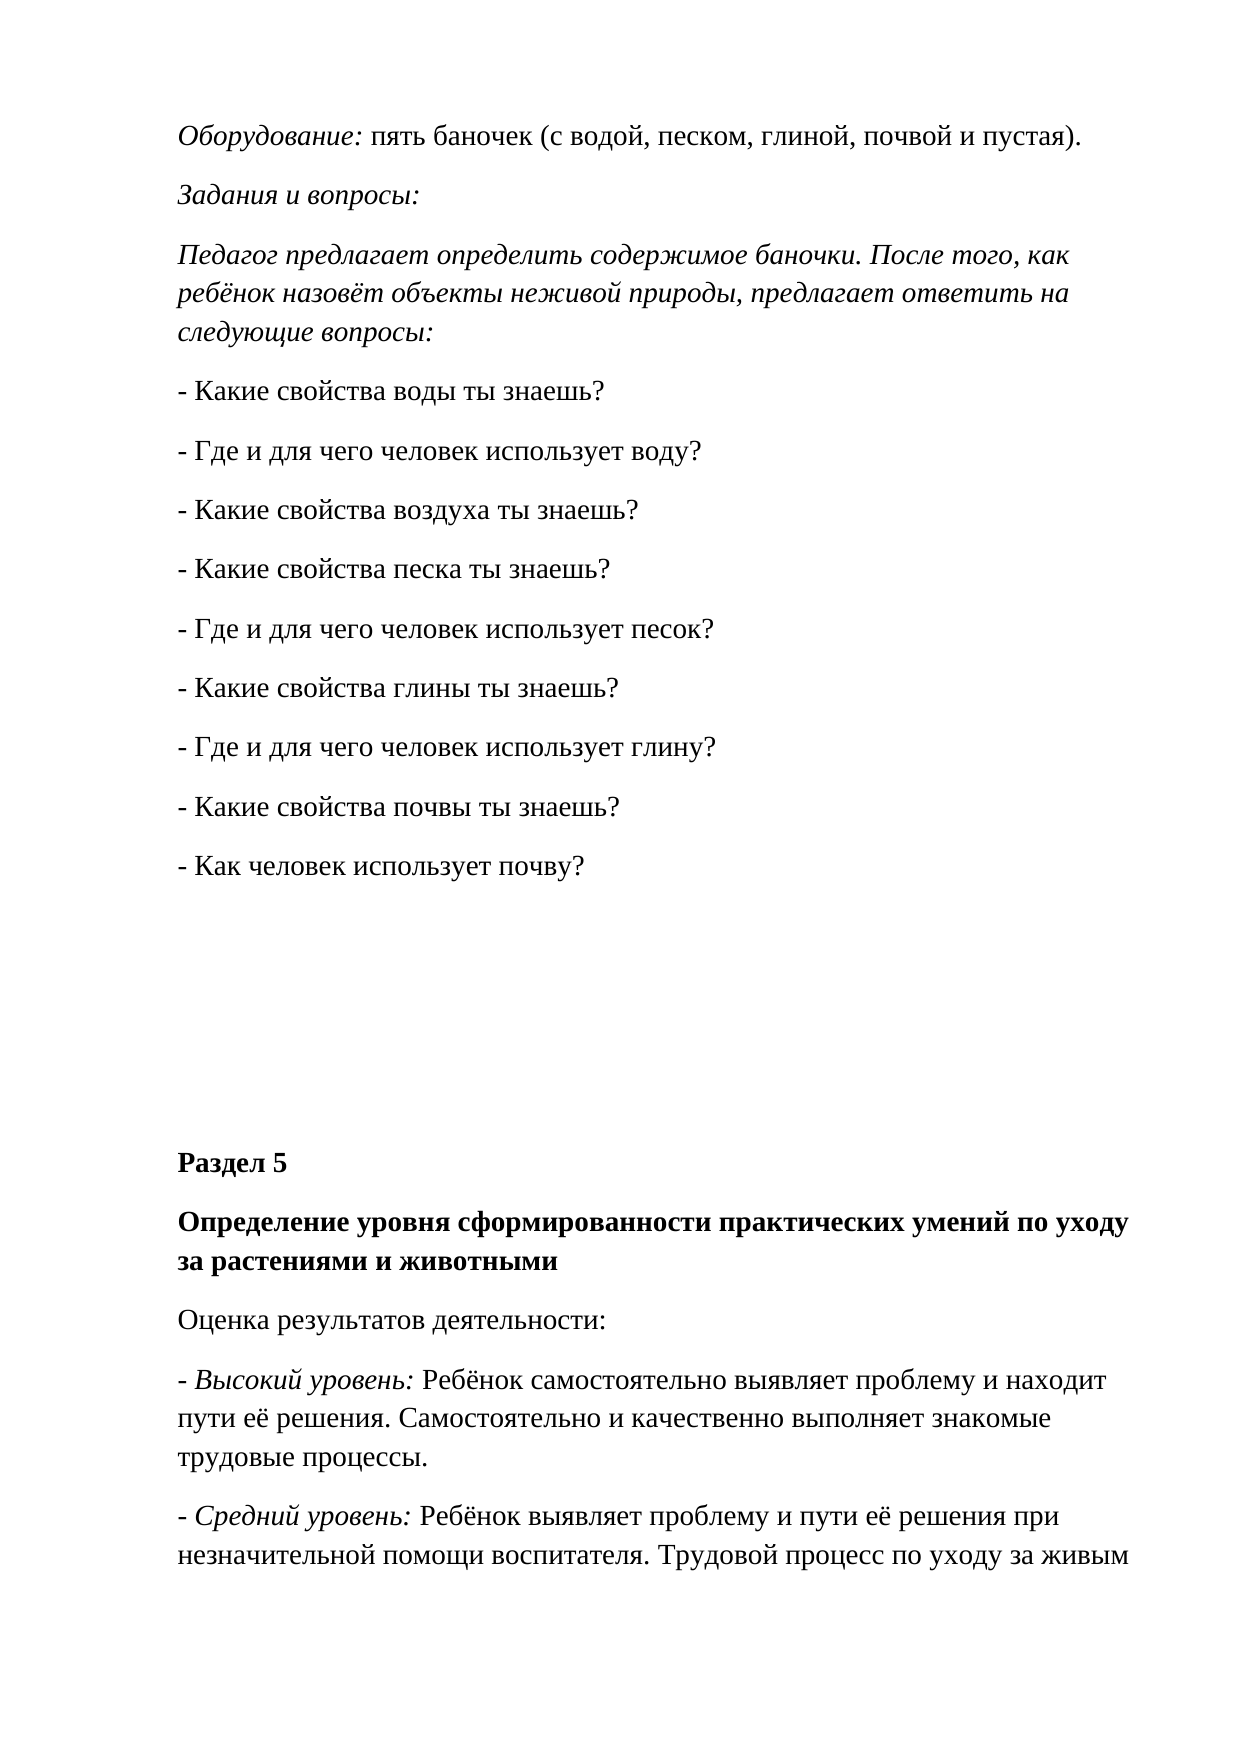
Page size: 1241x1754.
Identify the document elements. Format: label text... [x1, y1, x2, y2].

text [177, 1498, 1152, 1570]
text Оборудование: пять баночек (с водой, песком, глиной, почвой и пустая). [177, 118, 1152, 152]
text - Какие свойства песка ты знаешь? [177, 551, 1152, 585]
text - Какие свойства воздуха ты знаешь? [177, 492, 1152, 526]
text Задания и вопросы: [177, 177, 1152, 211]
text - Какие свойства глины ты знаешь? [177, 670, 1152, 704]
text - Как человек использует почву? [177, 848, 1152, 882]
text - Какие свойства воды ты знаешь? [177, 373, 1152, 407]
text Оценка результатов деятельности: [177, 1302, 1152, 1336]
text - Какие свойства почвы ты знаешь? [177, 789, 1152, 822]
text - Высокий уровень: Ребёнок самостоятельно выявляет проблему и находит пути её решения. Самостоятельно и качественно выполняет знакомые трудовые процессы. [177, 1362, 1152, 1472]
text Определение уровня сформированности практических умений по уходу за растениями и животными [177, 1204, 1152, 1277]
text - Где и для чего человек использует воду? [177, 433, 1152, 466]
text Педагог предлагает определить содержимое баночки. После того, как ребёнок назовёт объекты неживой природы, предлагает ответить на следующие вопросы: [177, 237, 1152, 347]
text - Где и для чего человек использует глину? [177, 729, 1152, 763]
text Раздел 5 [177, 1145, 1152, 1179]
text - Где и для чего человек использует песок? [177, 611, 1152, 644]
